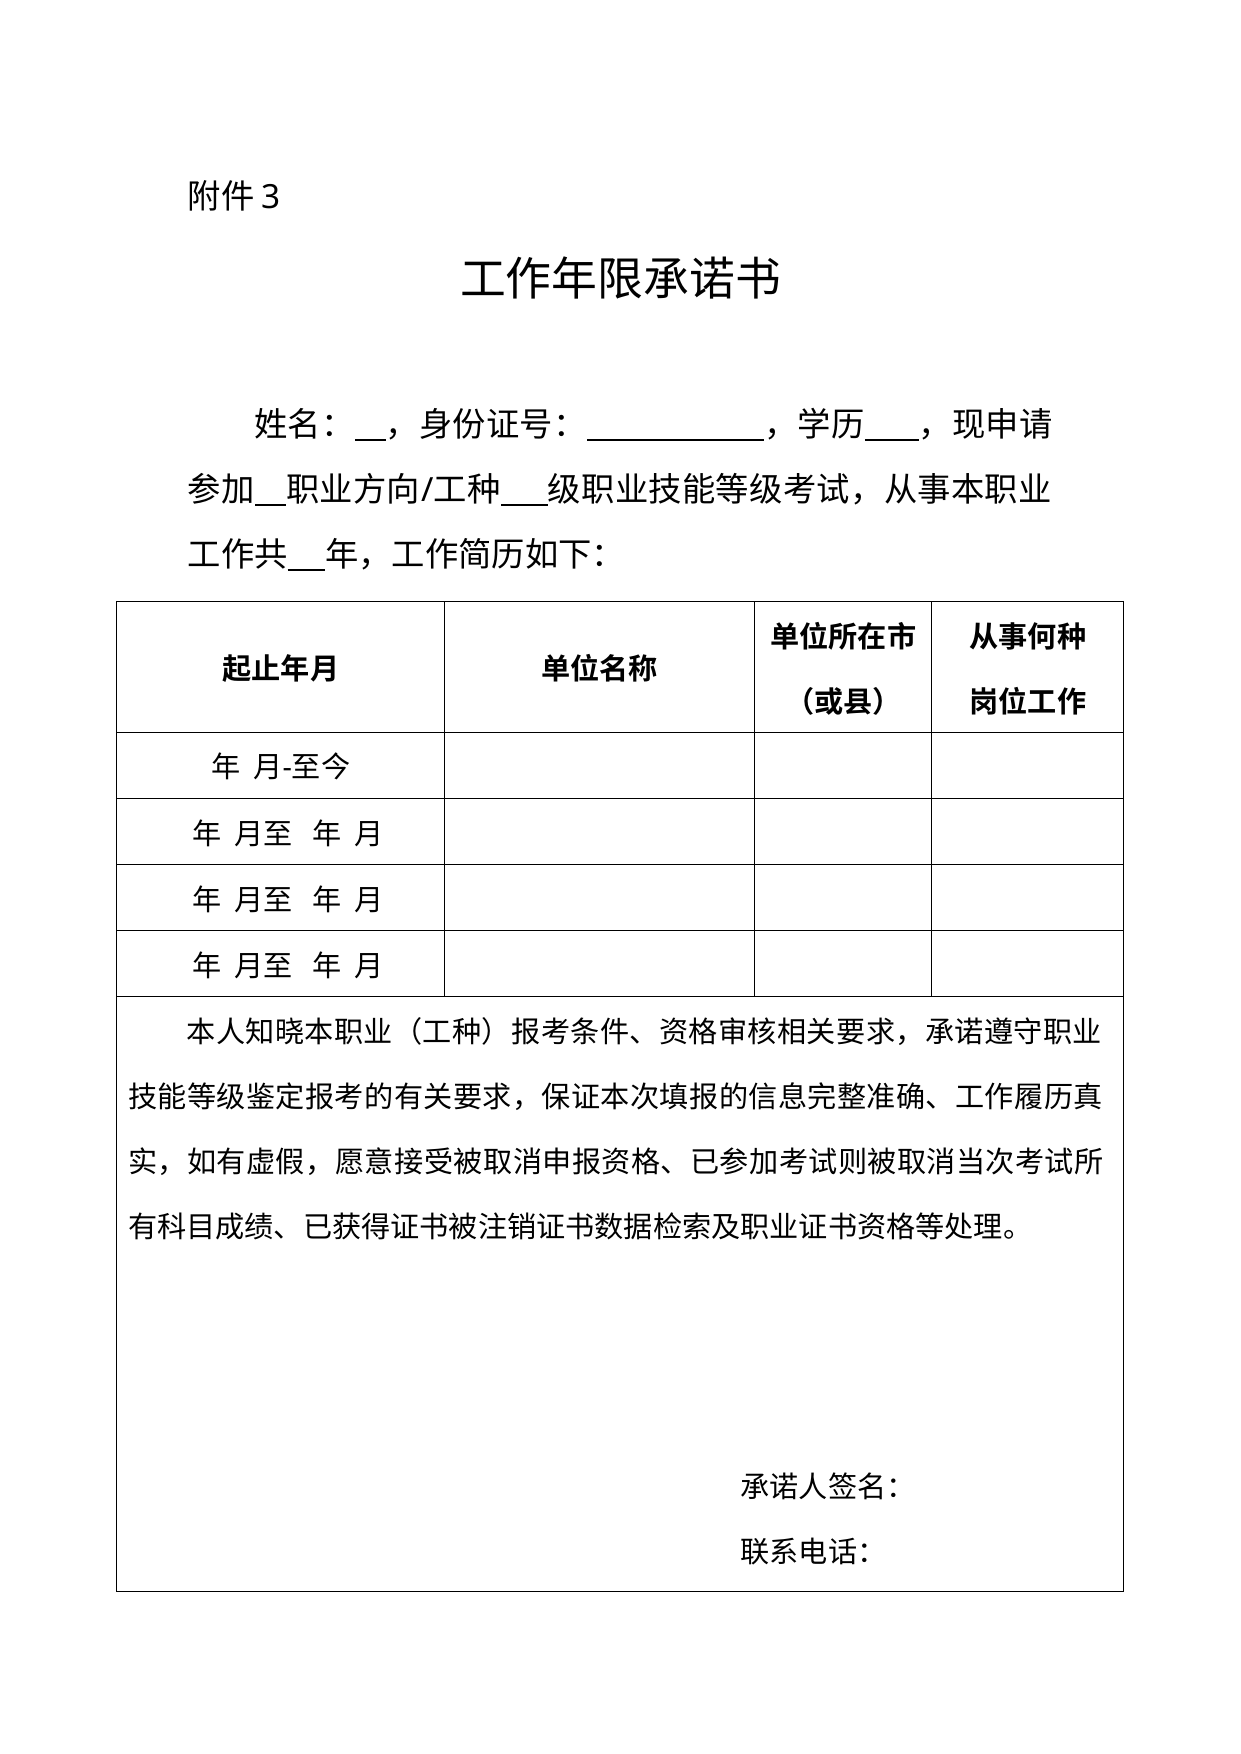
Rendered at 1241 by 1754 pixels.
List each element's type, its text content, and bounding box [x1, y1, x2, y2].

text 工作年限承诺书 [187, 227, 1053, 324]
table_header 单位名称 [445, 602, 754, 732]
table_cell 年 月至 年 月 [117, 799, 444, 864]
table_header 起止年月 [117, 602, 444, 732]
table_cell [117, 997, 1123, 1591]
table_cell [755, 733, 931, 798]
table_cell [445, 733, 754, 798]
table_cell [755, 799, 931, 864]
table_cell [932, 931, 1123, 996]
table_cell [755, 931, 931, 996]
table_cell [932, 799, 1123, 864]
table_cell [445, 865, 754, 930]
text 姓名： ，身份证号： ，学历 ，现申请参加 职业方向/工种 级职业技能等级考试，从事本职业工作共 年，工作简历如下： [187, 389, 1053, 584]
table_cell 年 月至 年 月 [117, 931, 444, 996]
table_cell [445, 799, 754, 864]
table_header 单位所在市（或县） [755, 602, 931, 732]
text 附件3 [187, 162, 899, 227]
table_cell [755, 865, 931, 930]
table_cell 年 月至 年 月 [117, 865, 444, 930]
table_cell [932, 733, 1123, 798]
table_cell [932, 865, 1123, 930]
table_cell [445, 931, 754, 996]
table_header 从事何种 岗位工作 [932, 602, 1123, 732]
table_cell 年 月-至今 [117, 733, 444, 798]
